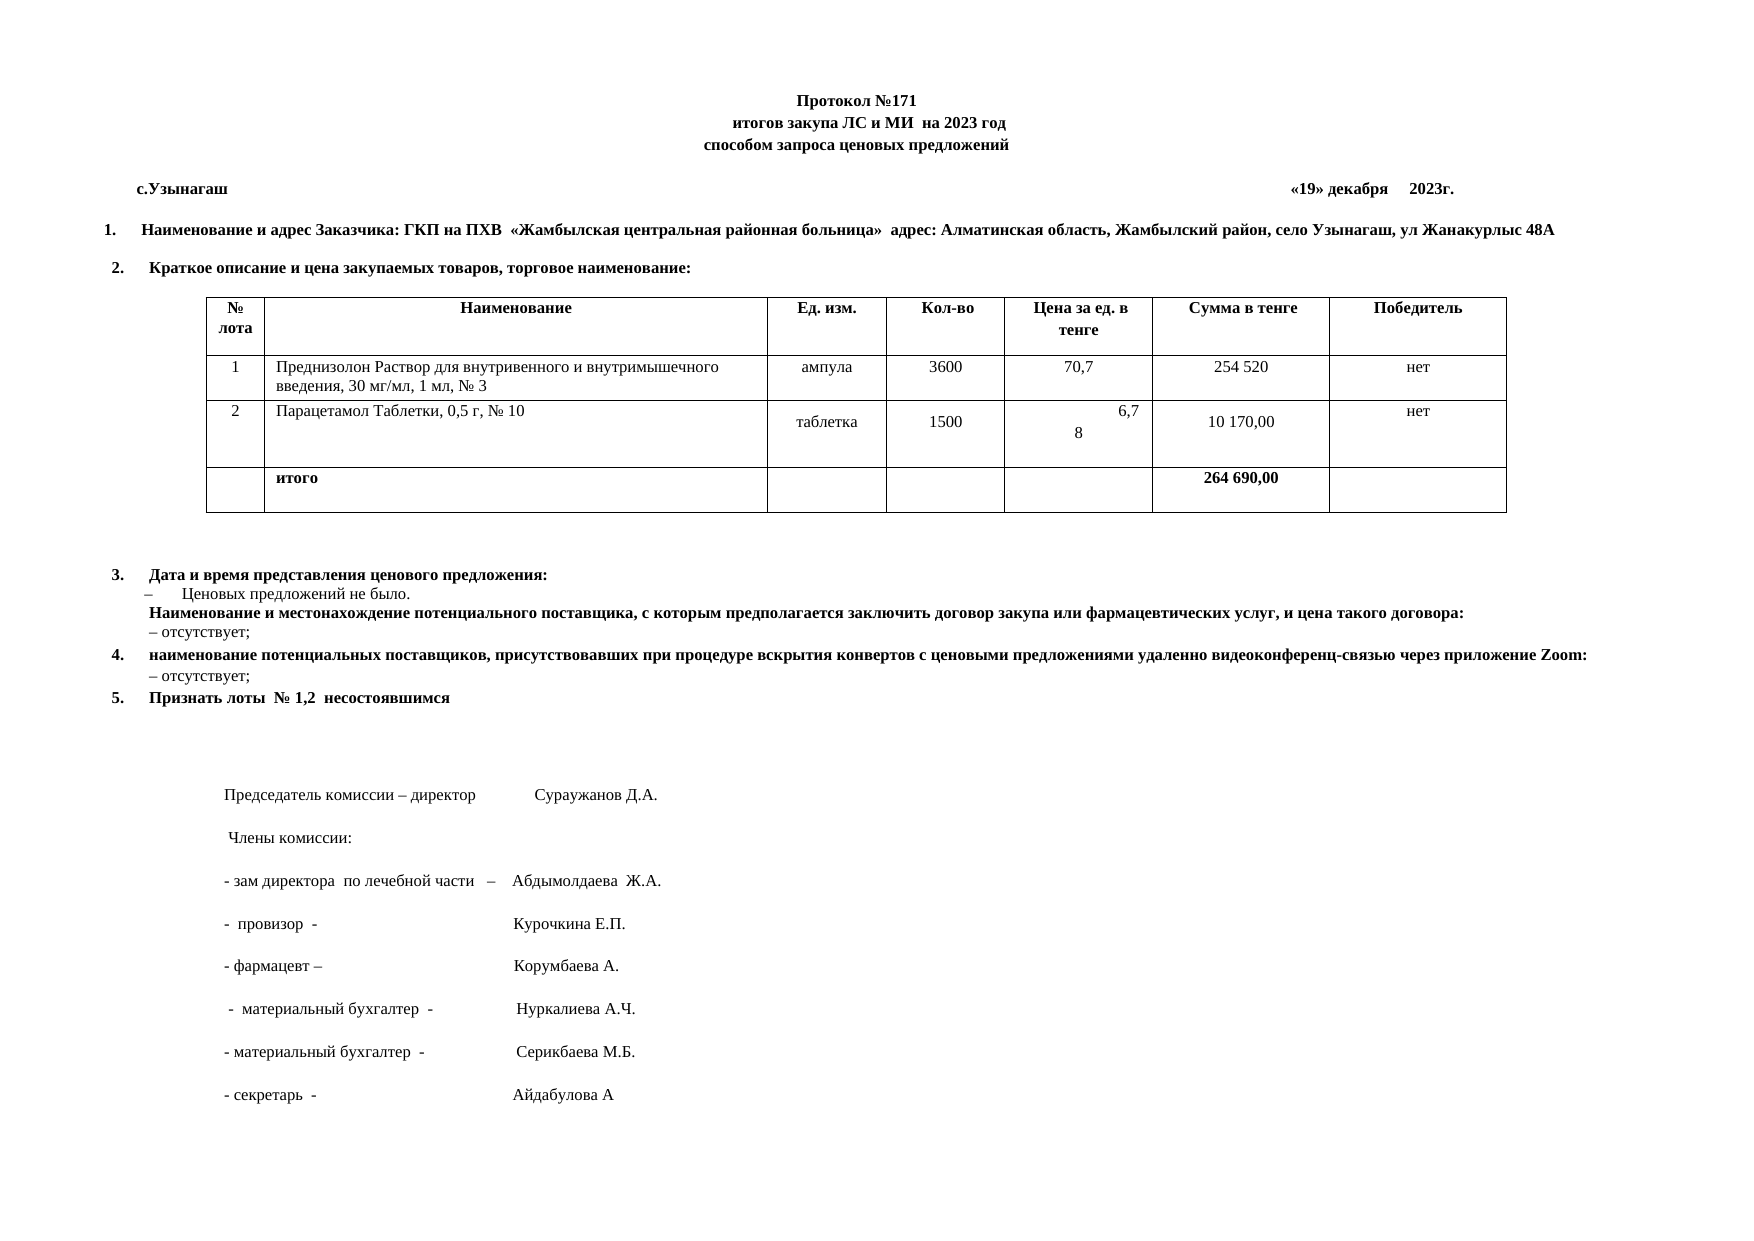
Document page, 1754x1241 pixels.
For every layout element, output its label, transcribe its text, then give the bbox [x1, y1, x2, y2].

table_cell [1005, 468, 1152, 512]
table_cell 1 [207, 356, 264, 400]
table_cell [207, 468, 264, 512]
table_cell [768, 468, 886, 512]
text Протокол №171 [74, 91, 1639, 110]
list Краткое описание и цена закупаемых товаров, торговое наименование: [111, 258, 1639, 277]
text - секретарь - Айдабулова А [74, 1085, 1639, 1104]
table_cell 10 170,00 [1153, 401, 1329, 467]
list – отсутствует; [149, 622, 1639, 641]
text - материальный бухгалтер - Нуркалиева А.Ч. [74, 999, 1639, 1018]
list Ценовых предложений не было. [144, 584, 1639, 603]
table_cell нет [1330, 356, 1506, 400]
table_cell таблетка [768, 401, 886, 467]
table_cell Преднизолон Раствор для внутривенного и внутримышечного введения, 30 мг/мл, 1 мл, № 3 [265, 356, 767, 400]
table_cell 254 520 [1153, 356, 1329, 400]
table_cell 6,78 [1005, 401, 1152, 467]
table_cell 264 690,00 [1153, 468, 1329, 512]
text - провизор - Курочкина Е.П. [74, 913, 1639, 933]
text итогов закупа ЛС и МИ на 2023 год [74, 113, 1639, 132]
table_header Сумма в тенге [1153, 298, 1329, 355]
table_header Победитель [1330, 298, 1506, 355]
list наименование потенциальных поставщиков, присутствовавших при процедуре вскрытия конвертов с ценовыми предложениями удаленно видеоконференц-связью через приложение Zoom: [111, 644, 1639, 663]
table_cell итого [265, 468, 767, 512]
list Наименование и адрес Заказчика: ГКП на ПХВ «Жамбылская центральная районная больница» адрес: Алматинская область, Жамбылский район, село Узынагаш, ул Жанакурлыс 48А [103, 220, 1639, 239]
table_cell нет [1330, 401, 1506, 467]
table_cell Парацетамол Таблетки, 0,5 г, № 10 [265, 401, 767, 467]
table_header Цена за ед. в тенге [1005, 298, 1152, 355]
table_header Кол-во [887, 298, 1004, 355]
text Председатель комиссии – директор Сураужанов Д.А. [74, 785, 1639, 804]
table_cell [887, 468, 1004, 512]
list – отсутствует; [149, 666, 1639, 685]
table_header Наименование [265, 298, 767, 355]
list Дата и время представления ценового предложения: [111, 565, 1639, 584]
text Члены комиссии: [74, 828, 1639, 847]
text - материальный бухгалтер - Серикбаева М.Б. [74, 1042, 1639, 1061]
table_cell 1500 [887, 401, 1004, 467]
text способом запроса ценовых предложений [74, 135, 1639, 154]
text - зам директора по лечебной части – Абдымолдаева Ж.А. [74, 871, 1639, 890]
table_cell ампула [768, 356, 886, 400]
text с.Узынагаш «19» декабря 2023г. [74, 179, 1639, 198]
table_header Ед. изм. [768, 298, 886, 355]
text - фармацевт – Корумбаева А. [74, 956, 1639, 975]
table_cell 2 [207, 401, 264, 467]
table_cell 3600 [887, 356, 1004, 400]
list Наименование и местонахождение потенциального поставщика, с которым предполагается заключить договор закупа или фармацевтических услуг, и цена такого договора: [149, 603, 1639, 622]
table_header № лота [207, 298, 264, 355]
table_cell 70,7 [1005, 356, 1152, 400]
table_cell [1330, 468, 1506, 512]
list Признать лоты № 1,2 несостоявшимся [111, 688, 1639, 707]
